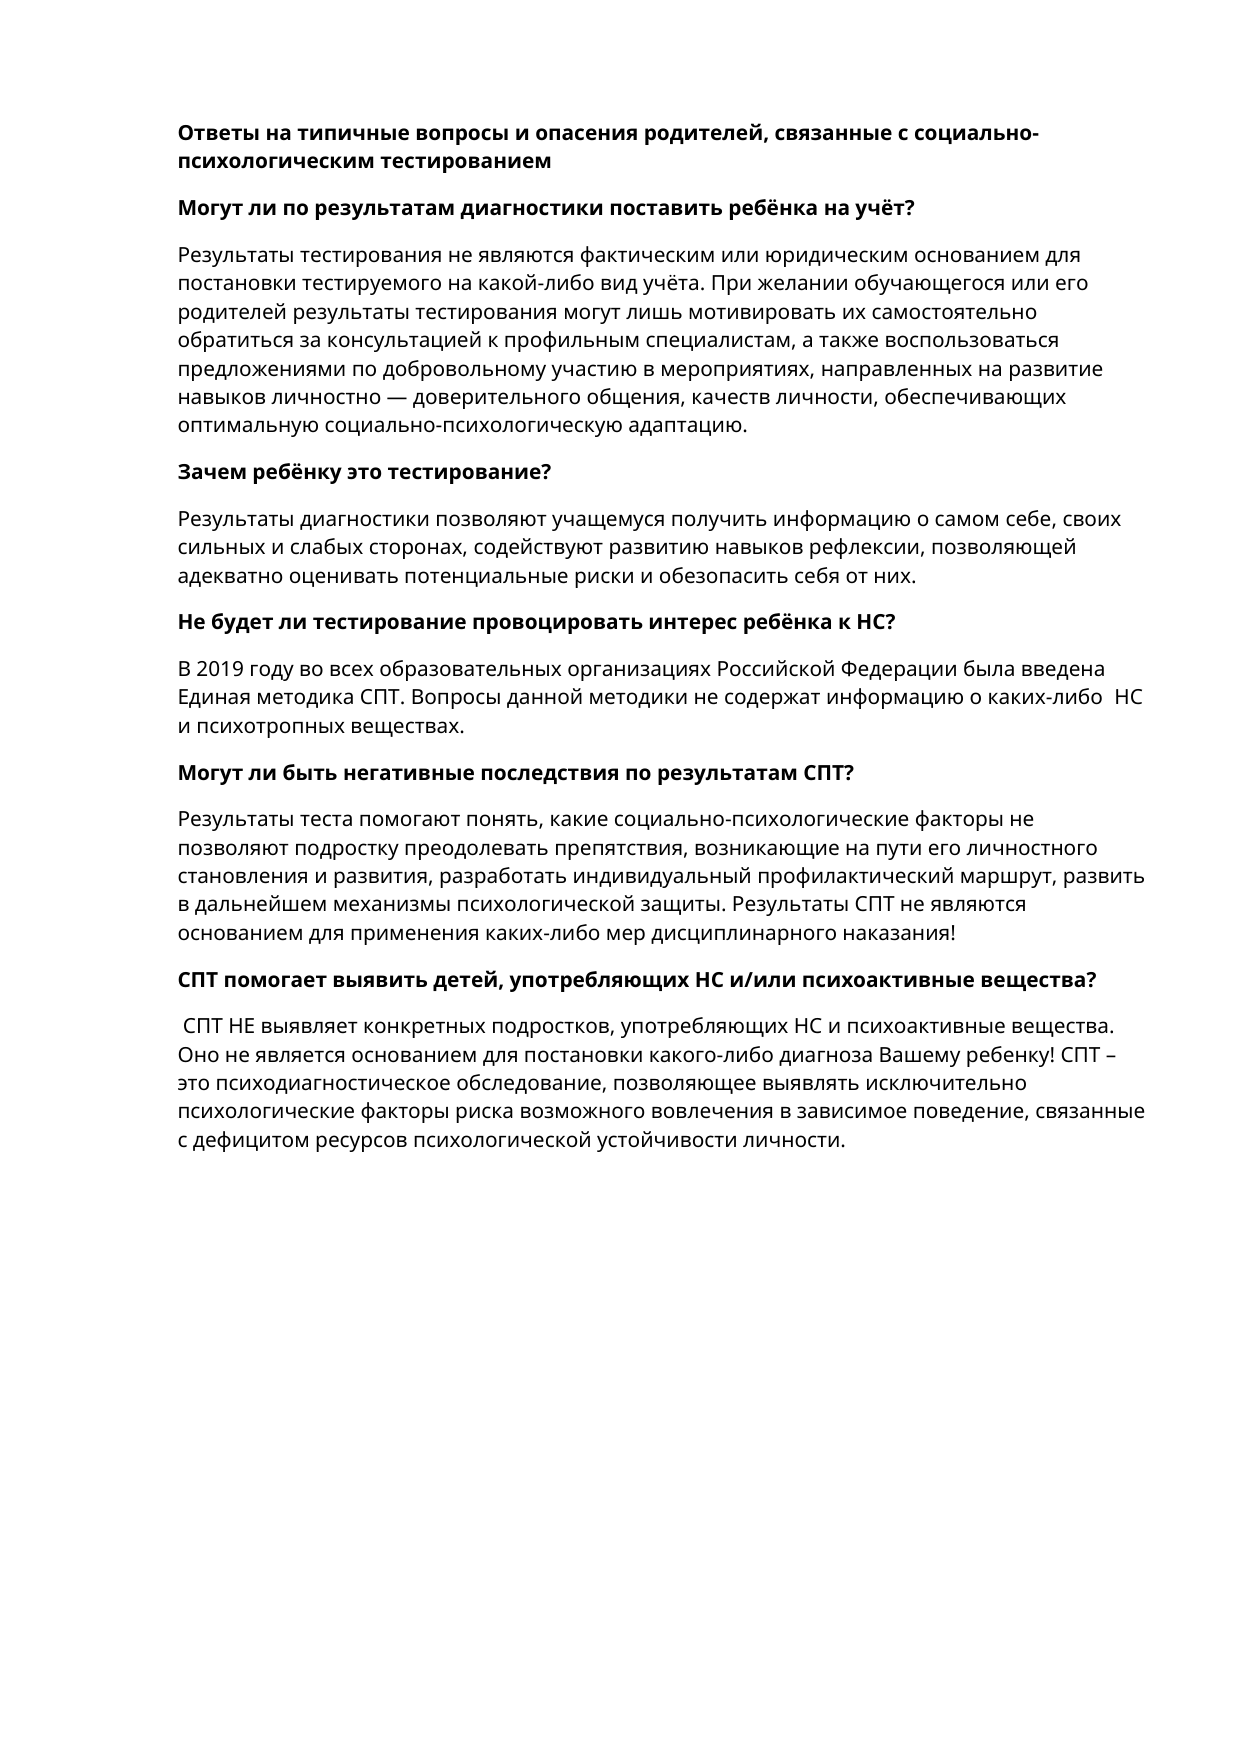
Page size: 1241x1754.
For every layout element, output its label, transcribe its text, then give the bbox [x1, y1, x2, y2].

text Могут ли быть негативные последствия по результатам СПТ? [177, 758, 1152, 786]
text СПТ НЕ выявляет конкретных подростков, употребляющих НС и психоактивные вещества. Оно не является основанием для постановки какого-либо диагноза Вашему ребенку! СПТ – это психодиагностическое обследование, позволяющее выявлять исключительно психологические факторы риска возможного вовлечения в зависимое поведение, связанные с дефицитом ресурсов психологической устойчивости личности. [177, 1011, 1152, 1153]
text Могут ли по результатам диагностики поставить ребёнка на учёт? [177, 193, 1152, 222]
text Не будет ли тестирование провоцировать интерес ребёнка к НС? [177, 607, 1152, 636]
text В 2019 году во всех образовательных организациях Российской Федерации была введена Единая методика СПТ. Вопросы данной методики не содержат информацию о каких-либо НС и психотропных веществах. [177, 654, 1152, 739]
text Результаты тестирования не являются фактическим или юридическим основанием для постановки тестируемого на какой-либо вид учёта. При желании обучающегося или его родителей результаты тестирования могут лишь мотивировать их самостоятельно обратиться за консультацией к профильным специалистам, а также воспользоваться предложениями по добровольному участию в мероприятиях, направленных на развитие навыков личностно — доверительного общения, качеств личности, обеспечивающих оптимальную социально-психологическую адаптацию. [177, 240, 1152, 439]
text Зачем ребёнку это тестирование? [177, 457, 1152, 486]
text Результаты теста помогают понять, какие социально-психологические факторы не позволяют подростку преодолевать препятствия, возникающие на пути его личностного становления и развития, разработать индивидуальный профилактический маршрут, развить в дальнейшем механизмы психологической защиты. Результаты СПТ не являются основанием для применения каких-либо мер дисциплинарного наказания! [177, 804, 1152, 946]
text Ответы на типичные вопросы и опасения родителей, связанные с социально-психологическим тестированием [177, 118, 1152, 175]
text Результаты диагностики позволяют учащемуся получить информацию о самом себе, своих сильных и слабых сторонах, содействуют развитию навыков рефлексии, позволяющей адекватно оценивать потенциальные риски и обезопасить себя от них. [177, 504, 1152, 589]
text СПТ помогает выявить детей, употребляющих НС и/или психоактивные вещества? [177, 965, 1152, 993]
